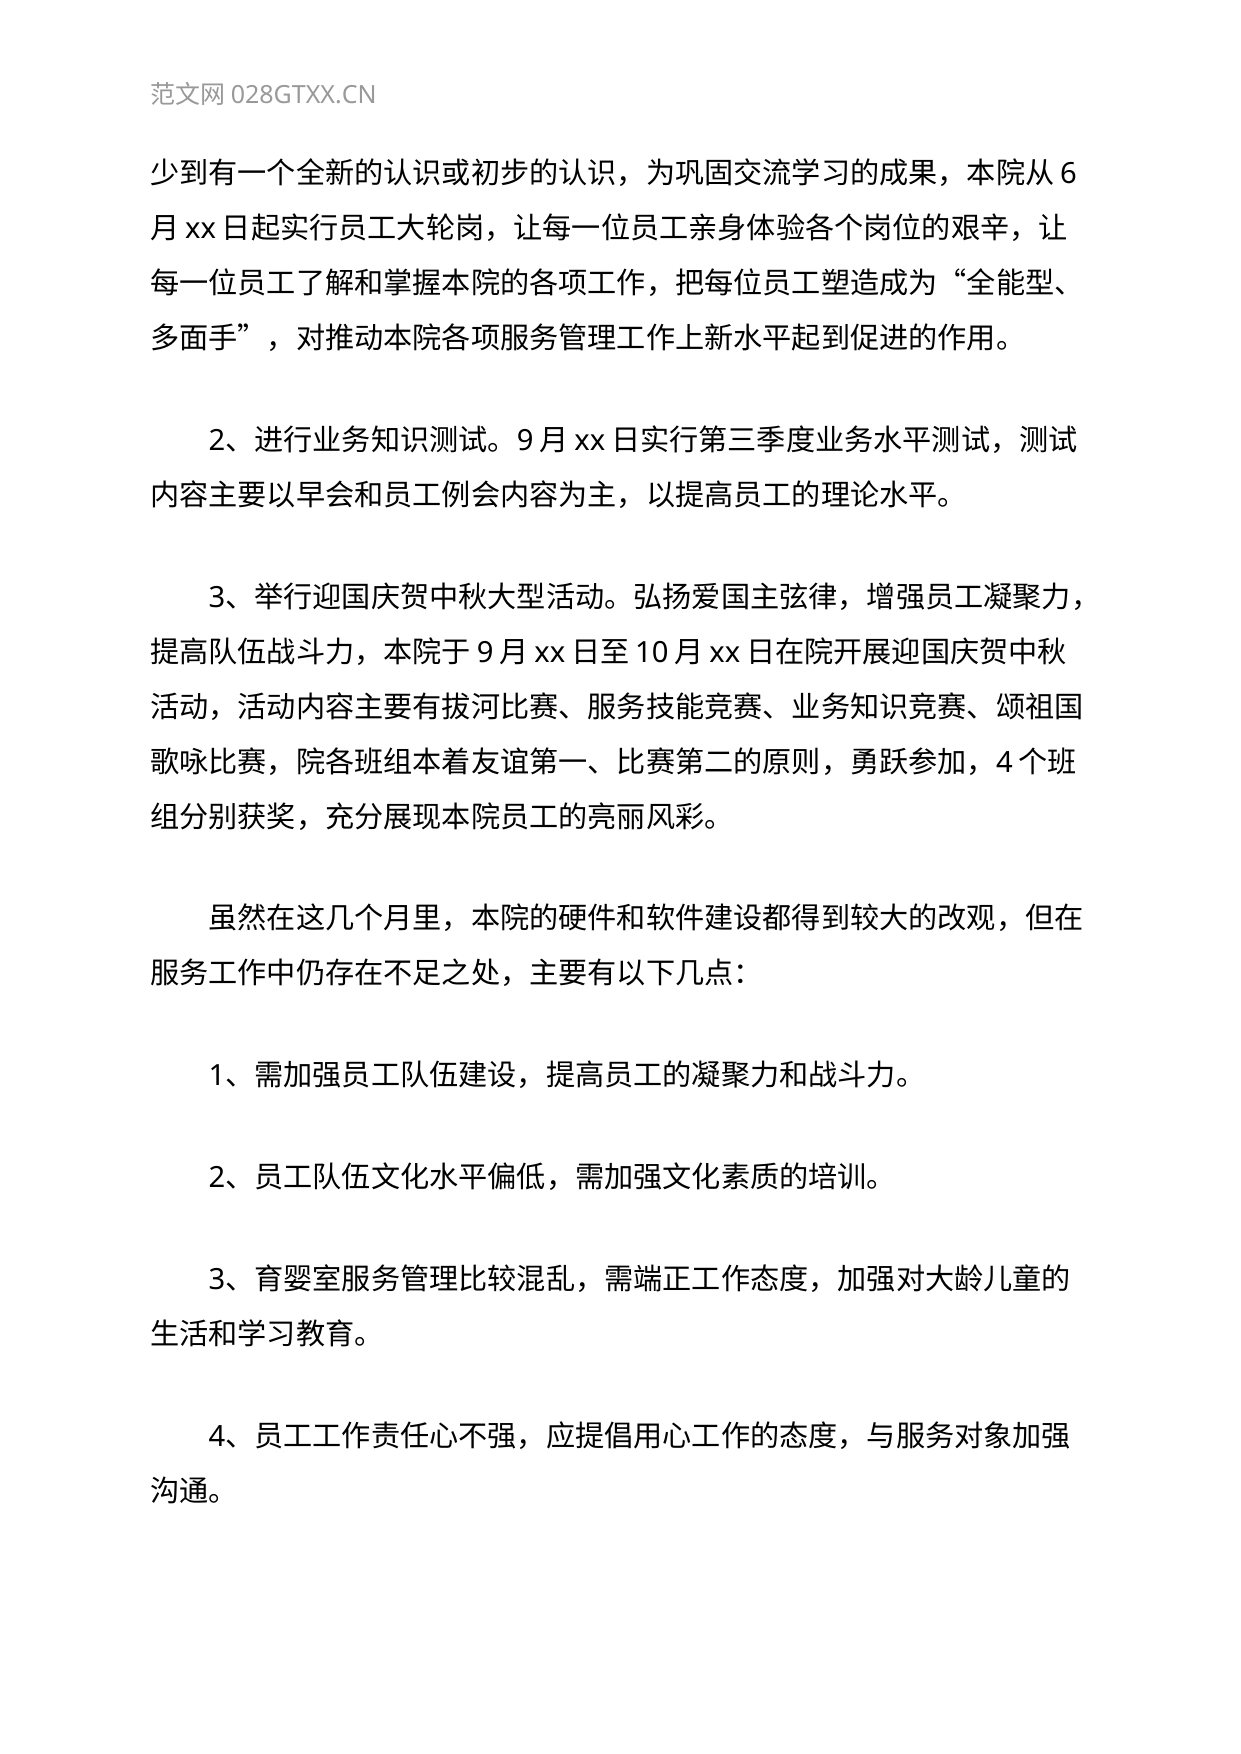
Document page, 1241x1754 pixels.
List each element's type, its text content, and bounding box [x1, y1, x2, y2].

text 虽然在这几个月里，本院的硬件和软件建设都得到较大的改观，但在服务工作中仍存在不足之处，主要有以下几点： [150, 895, 1090, 992]
text 2、进行业务知识测试。9月xx日实行第三季度业务水平测试，测试内容主要以早会和员工例会内容为主，以提高员工的理论水平。 [150, 417, 1090, 514]
text 3、育婴室服务管理比较混乱，需端正工作态度，加强对大龄儿童的生活和学习教育。 [150, 1256, 1090, 1353]
text 1、需加强员工队伍建设，提高员工的凝聚力和战斗力。 [150, 1052, 1090, 1094]
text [150, 150, 1090, 357]
text 4、员工工作责任心不强，应提倡用心工作的态度，与服务对象加强沟通。 [150, 1412, 1090, 1510]
text 3、举行迎国庆贺中秋大型活动。弘扬爱国主弦律，增强员工凝聚力，提高队伍战斗力，本院于9月xx日至10月xx日在院开展迎国庆贺中秋活动，活动内容主要有拔河比赛、服务技能竞赛、业务知识竞赛、颂祖国歌咏比赛，院各班组本着友谊第一、比赛第二的原则，勇跃参加，4个班组分别获奖，充分展现本院员工的亮丽风彩。 [150, 573, 1090, 836]
text 2、员工队伍文化水平偏低，需加强文化素质的培训。 [150, 1154, 1090, 1196]
